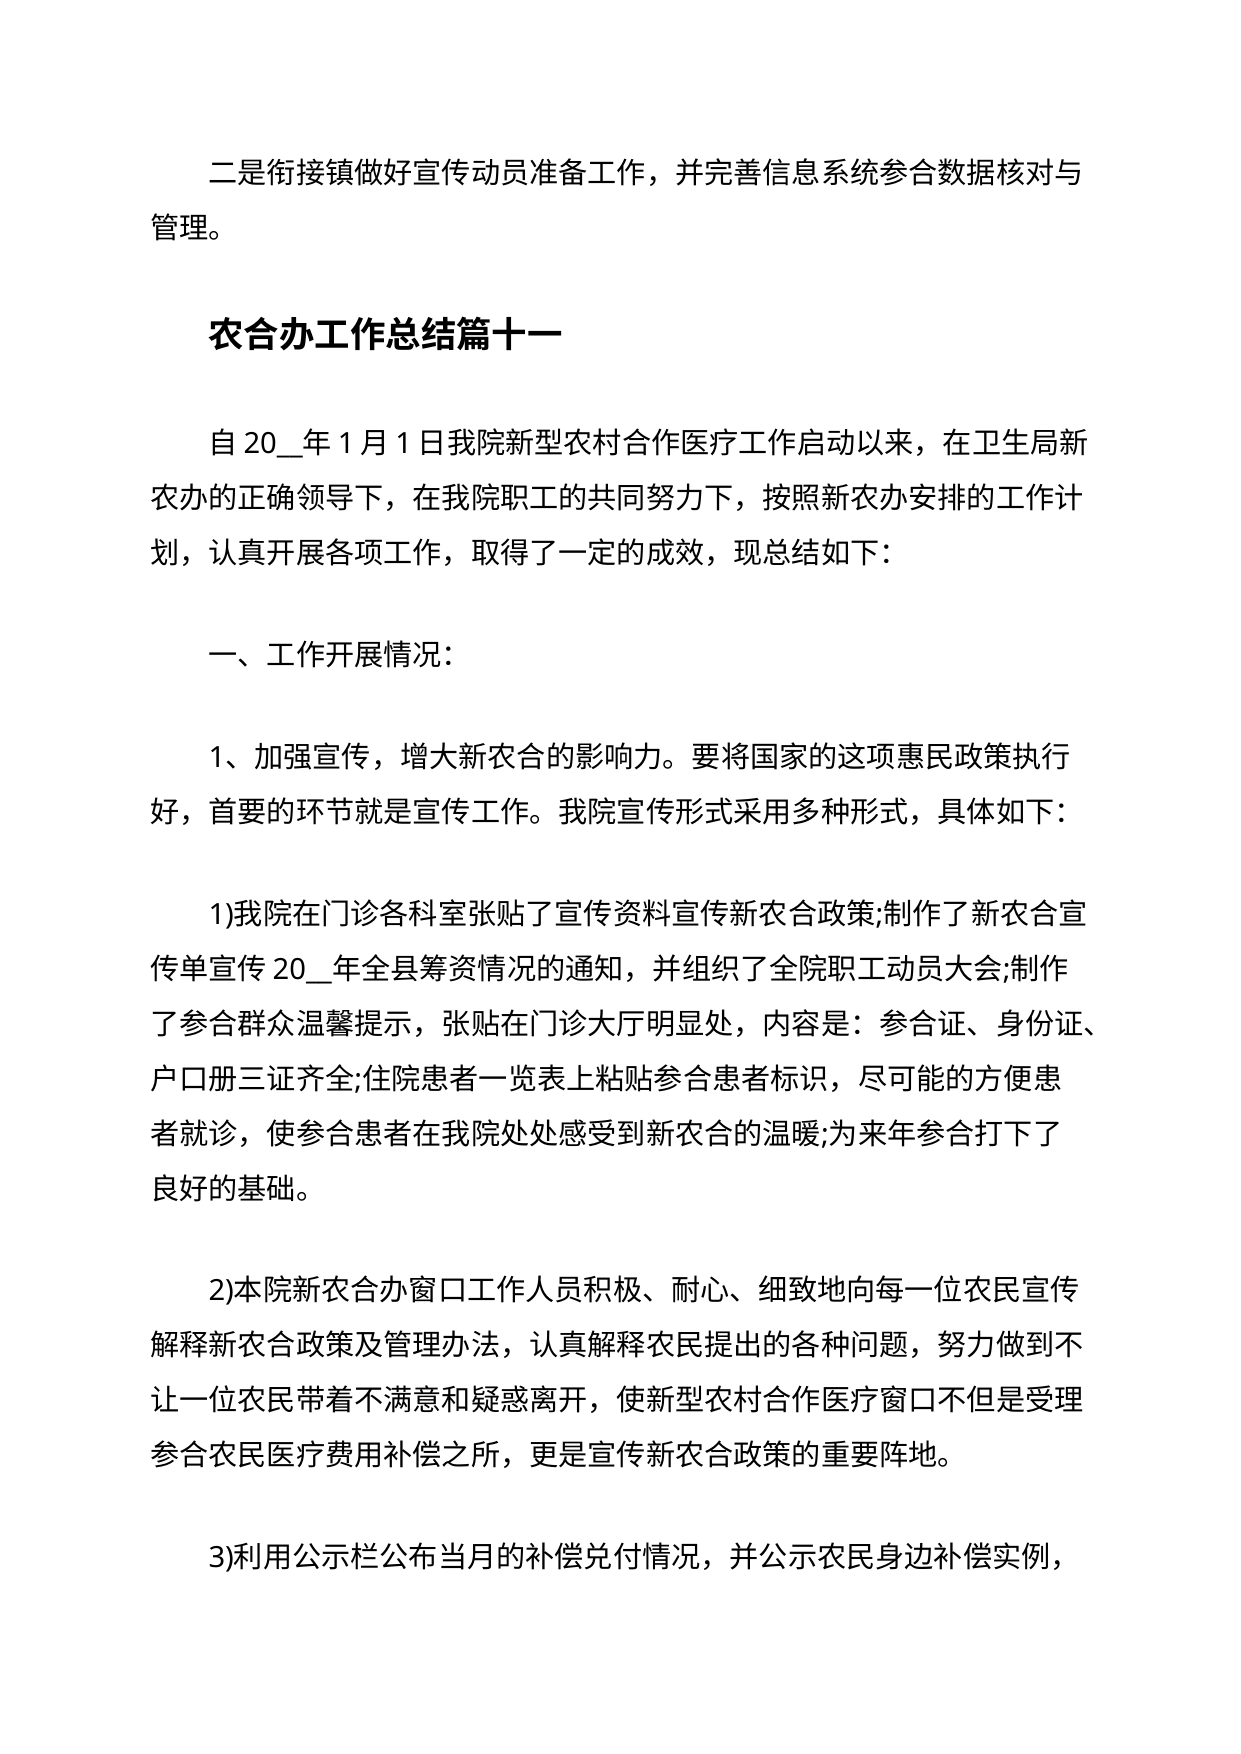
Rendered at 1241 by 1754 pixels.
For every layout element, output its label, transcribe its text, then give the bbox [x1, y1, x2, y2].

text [150, 1533, 1090, 1576]
text 自20__年1月1日我院新型农村合作医疗工作启动以来，在卫生局新农办的正确领导下，在我院职工的共同努力下，按照新农办安排的工作计划，认真开展各项工作，取得了一定的成效，现总结如下： [150, 420, 1090, 572]
text 1)我院在门诊各科室张贴了宣传资料宣传新农合政策;制作了新农合宣传单宣传20__年全县筹资情况的通知，并组织了全院职工动员大会;制作了参合群众温馨提示，张贴在门诊大厅明显处，内容是：参合证、身份证、户口册三证齐全;住院患者一览表上粘贴参合患者标识，尽可能的方便患者就诊，使参合患者在我院处处感受到新农合的温暖;为来年参合打下了良好的基础。 [150, 890, 1090, 1207]
text 一、工作开展情况： [150, 632, 1090, 674]
text 二是衔接镇做好宣传动员准备工作，并完善信息系统参合数据核对与管理。 [150, 150, 1090, 247]
text 2)本院新农合办窗口工作人员积极、耐心、细致地向每一位农民宣传解释新农合政策及管理办法，认真解释农民提出的各种问题，努力做到不让一位农民带着不满意和疑惑离开，使新型农村合作医疗窗口不但是受理参合农民医疗费用补偿之所，更是宣传新农合政策的重要阵地。 [150, 1267, 1090, 1474]
text 1、加强宣传，增大新农合的影响力。要将国家的这项惠民政策执行好，首要的环节就是宣传工作。我院宣传形式采用多种形式，具体如下： [150, 733, 1090, 831]
text 农合办工作总结篇十一 [150, 307, 1090, 358]
